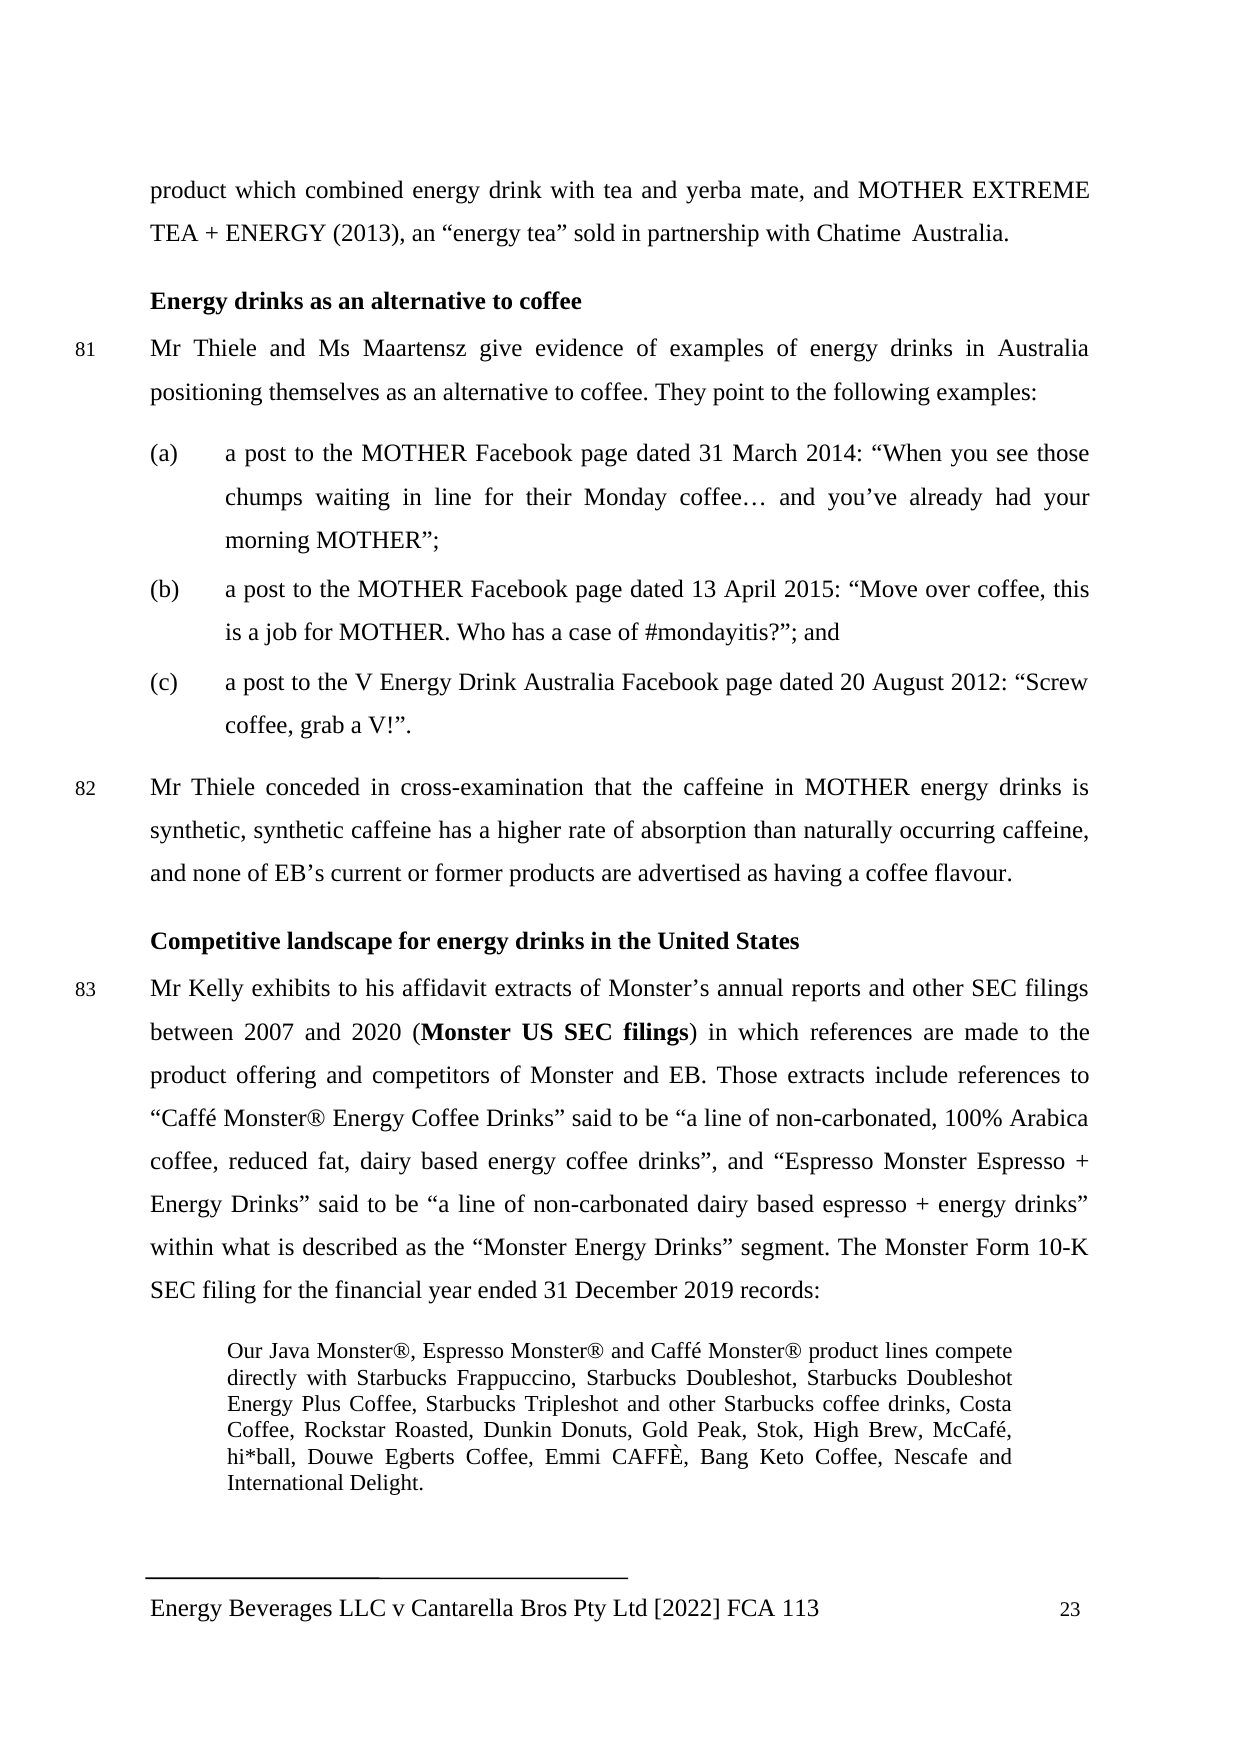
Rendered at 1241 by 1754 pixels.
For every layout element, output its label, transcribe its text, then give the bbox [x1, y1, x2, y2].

list (c) a post to the V Energy Drink Australia Facebook page dated 20 August 2012: “Screw coffee, grab a V!”. [150, 667, 1090, 738]
list (a) a post to the MOTHER Facebook page dated 31 March 2014: “When you see those chumps waiting in line for their Monday coffee… and you’ve already had your morning MOTHER”; [150, 438, 1090, 553]
list 82 Mr Thiele conceded in cross-examination that the caffeine in MOTHER energy drinks is synthetic, synthetic caffeine has a higher rate of absorption than naturally occurring caffeine, and none of EB’s current or former products are advertised as having a coffee flavour. [75, 772, 1090, 887]
subtitle Competitive landscape for energy drinks in the United States [150, 926, 1090, 955]
subtitle Energy drinks as an alternative to coffee [150, 286, 1090, 315]
text Our Java Monster®, Espresso Monster® and Caffé Monster® product lines compete directly with Starbucks Frappuccino, Starbucks Doubleshot, Starbucks Doubleshot Energy Plus Coffee, Starbucks Tripleshot and other Starbucks coffee drinks, Costa Coffee, Rockstar Roasted, Dunkin Donuts, Gold Peak, Stok, High Brew, McCafé, hi*ball, Douwe Egberts Coffee, Emmi CAFFÈ, Bang Keto Coffee, Nescafe and International Delight. [227, 1337, 1013, 1495]
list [75, 175, 1090, 247]
list 83 Mr Kelly exhibits to his affidavit extracts of Monster’s annual reports and other SEC filings between 2007 and 2020 (Monster US SEC filings) in which references are made to the product offering and competitors of Monster and EB. Those extracts include references to “Caffé Monster® Energy Coffee Drinks” said to be “a line of non-carbonated, 100% Arabica coffee, reduced fat, dairy based energy coffee drinks”, and “Espresso Monster Espresso + Energy Drinks” said to be “a line of non-carbonated dairy based espresso + energy drinks” within what is described as the “Monster Energy Drinks” segment. The Monster Form 10-K SEC filing for the financial year ended 31 December 2019 records: [75, 973, 1090, 1304]
list 81 Mr Thiele and Ms Maartensz give evidence of examples of energy drinks in Australia positioning themselves as an alternative to coffee. They point to the following examples: [75, 333, 1090, 405]
list (b) a post to the MOTHER Facebook page dated 13 April 2015: “Move over coffee, this is a job for MOTHER. Who has a case of #mondayitis?”; and [150, 574, 1090, 646]
